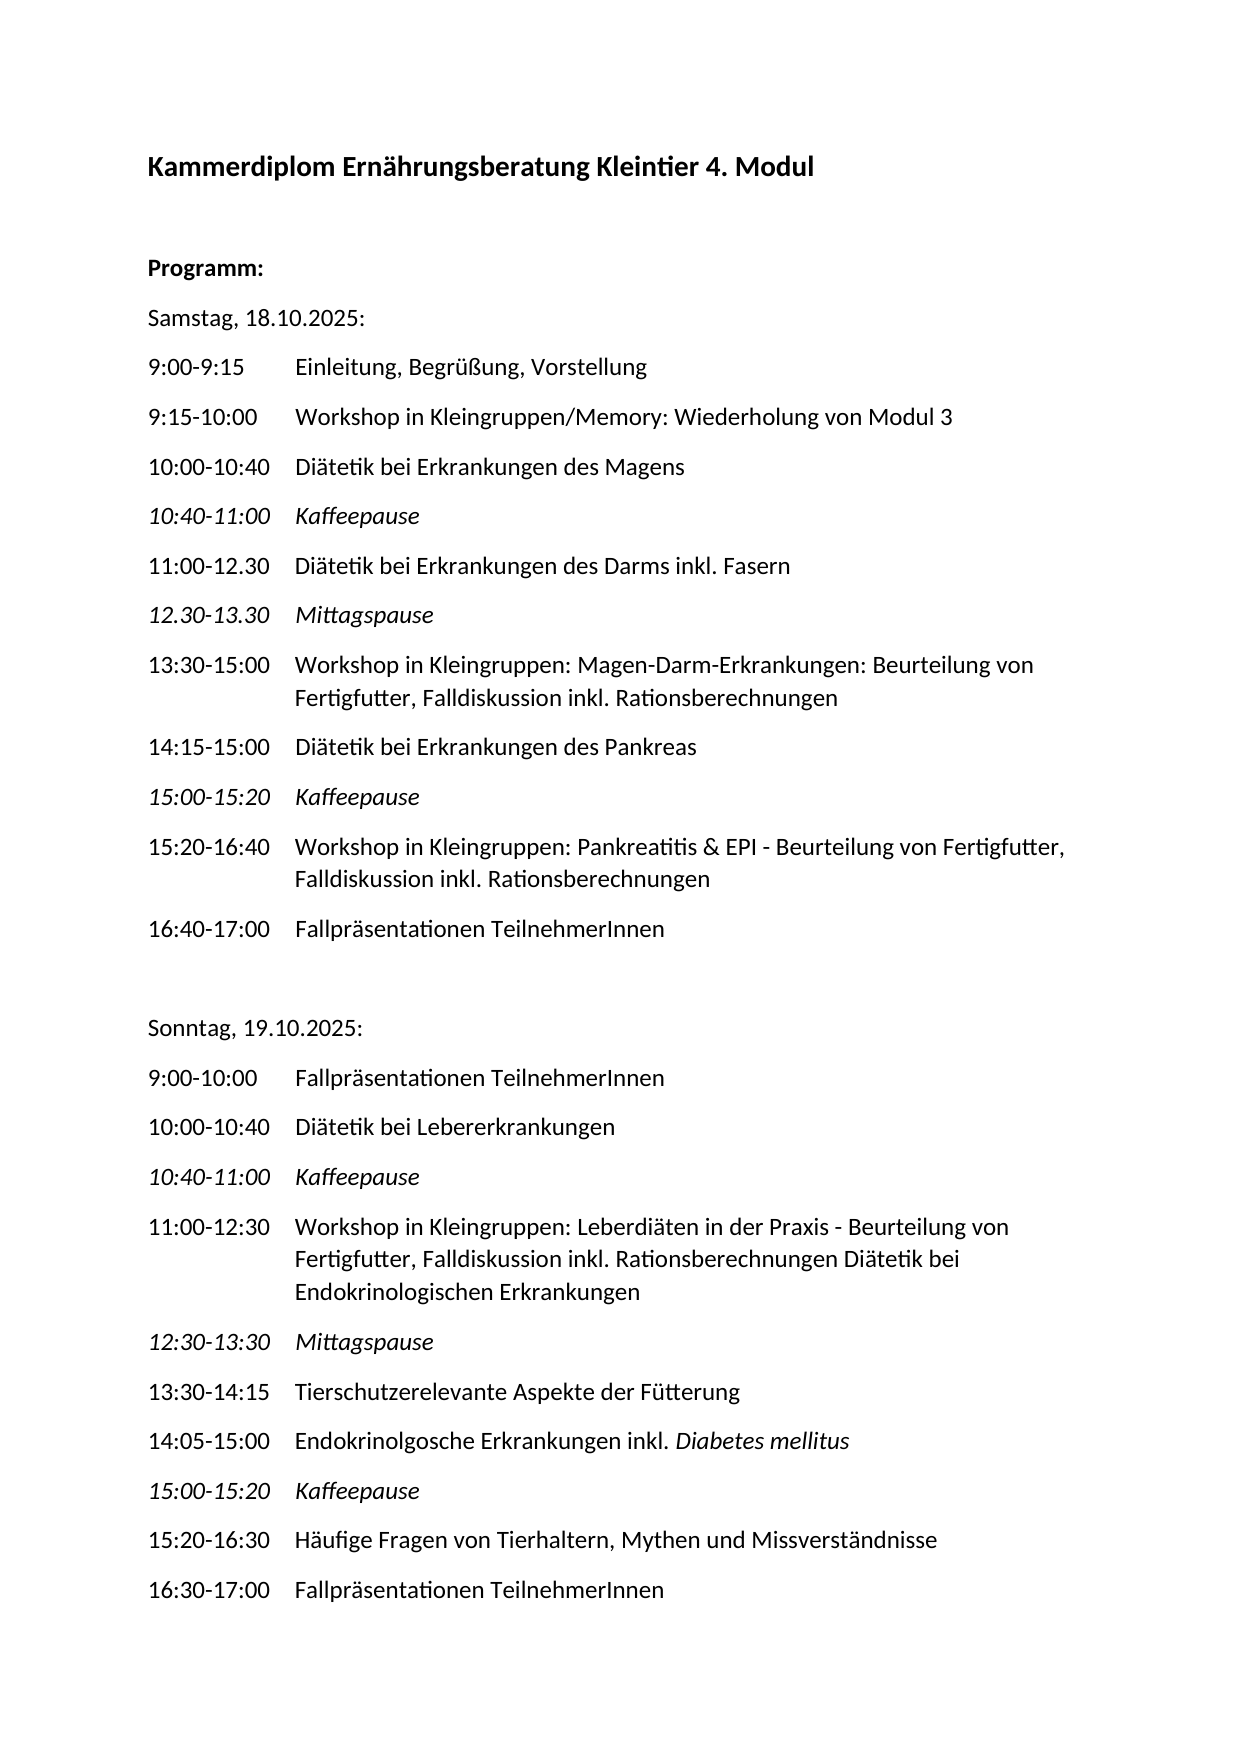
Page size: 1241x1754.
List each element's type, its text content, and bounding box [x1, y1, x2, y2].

text 16:30-17:00 Fallpräsentationen TeilnehmerInnen [148, 1574, 1093, 1604]
text 16:40-17:00 Fallpräsentationen TeilnehmerInnen [148, 913, 1093, 944]
text 9:00-10:00 Fallpräsentationen TeilnehmerInnen [148, 1062, 1093, 1092]
text 9:15-10:00 Workshop in Kleingruppen/Memory: Wiederholung von Modul 3 [148, 401, 1093, 432]
text 15:20-16:40 Workshop in Kleingruppen: Pankreatitis & EPI - Beurteilung von Fertigfutter, Falldiskussion inkl. Rationsberechnungen [148, 831, 1093, 894]
text Samstag, 18.10.2025: [148, 302, 1093, 332]
text 10:40-11:00 Kaffeepause [148, 500, 1093, 531]
text 11:00-12:30 Workshop in Kleingruppen: Leberdiäten in der Praxis - Beurteilung von Fertigfutter, Falldiskussion inkl. Rationsberechnungen Diätetik bei Endokrinologischen Erkrankungen [148, 1211, 1093, 1307]
text 10:40-11:00 Kaffeepause [148, 1161, 1093, 1192]
text 13:30-15:00 Workshop in Kleingruppen: Magen-Darm-Erkrankungen: Beurteilung von Fertigfutter, Falldiskussion inkl. Rationsberechnungen [148, 649, 1093, 712]
text 10:00-10:40 Diätetik bei Lebererkrankungen [148, 1111, 1093, 1142]
text Programm: [148, 252, 1093, 283]
text 11:00-12.30 Diätetik bei Erkrankungen des Darms inkl. Fasern [148, 550, 1093, 580]
text 9:00-9:15 Einleitung, Begrüßung, Vorstellung [148, 351, 1093, 382]
text 14:15-15:00 Diätetik bei Erkrankungen des Pankreas [148, 731, 1093, 762]
text 12.30-13.30 Mittagspause [148, 599, 1093, 630]
text 15:00-15:20 Kaffeepause [148, 781, 1093, 812]
text 12:30-13:30 Mittagspause [148, 1326, 1093, 1357]
text Kammerdiplom Ernährungsberatung Kleintier 4. Modul [148, 148, 1093, 183]
text 14:05-15:00 Endokrinolgosche Erkrankungen inkl. Diabetes mellitus [148, 1425, 1093, 1456]
text Sonntag, 19.10.2025: [148, 1012, 1093, 1043]
text 10:00-10:40 Diätetik bei Erkrankungen des Magens [148, 451, 1093, 481]
text 13:30-14:15 Tierschutzerelevante Aspekte der Fütterung [148, 1376, 1093, 1406]
text 15:20-16:30 Häufige Fragen von Tierhaltern, Mythen und Missverständnisse [148, 1524, 1093, 1555]
text 15:00-15:20 Kaffeepause [148, 1475, 1093, 1505]
